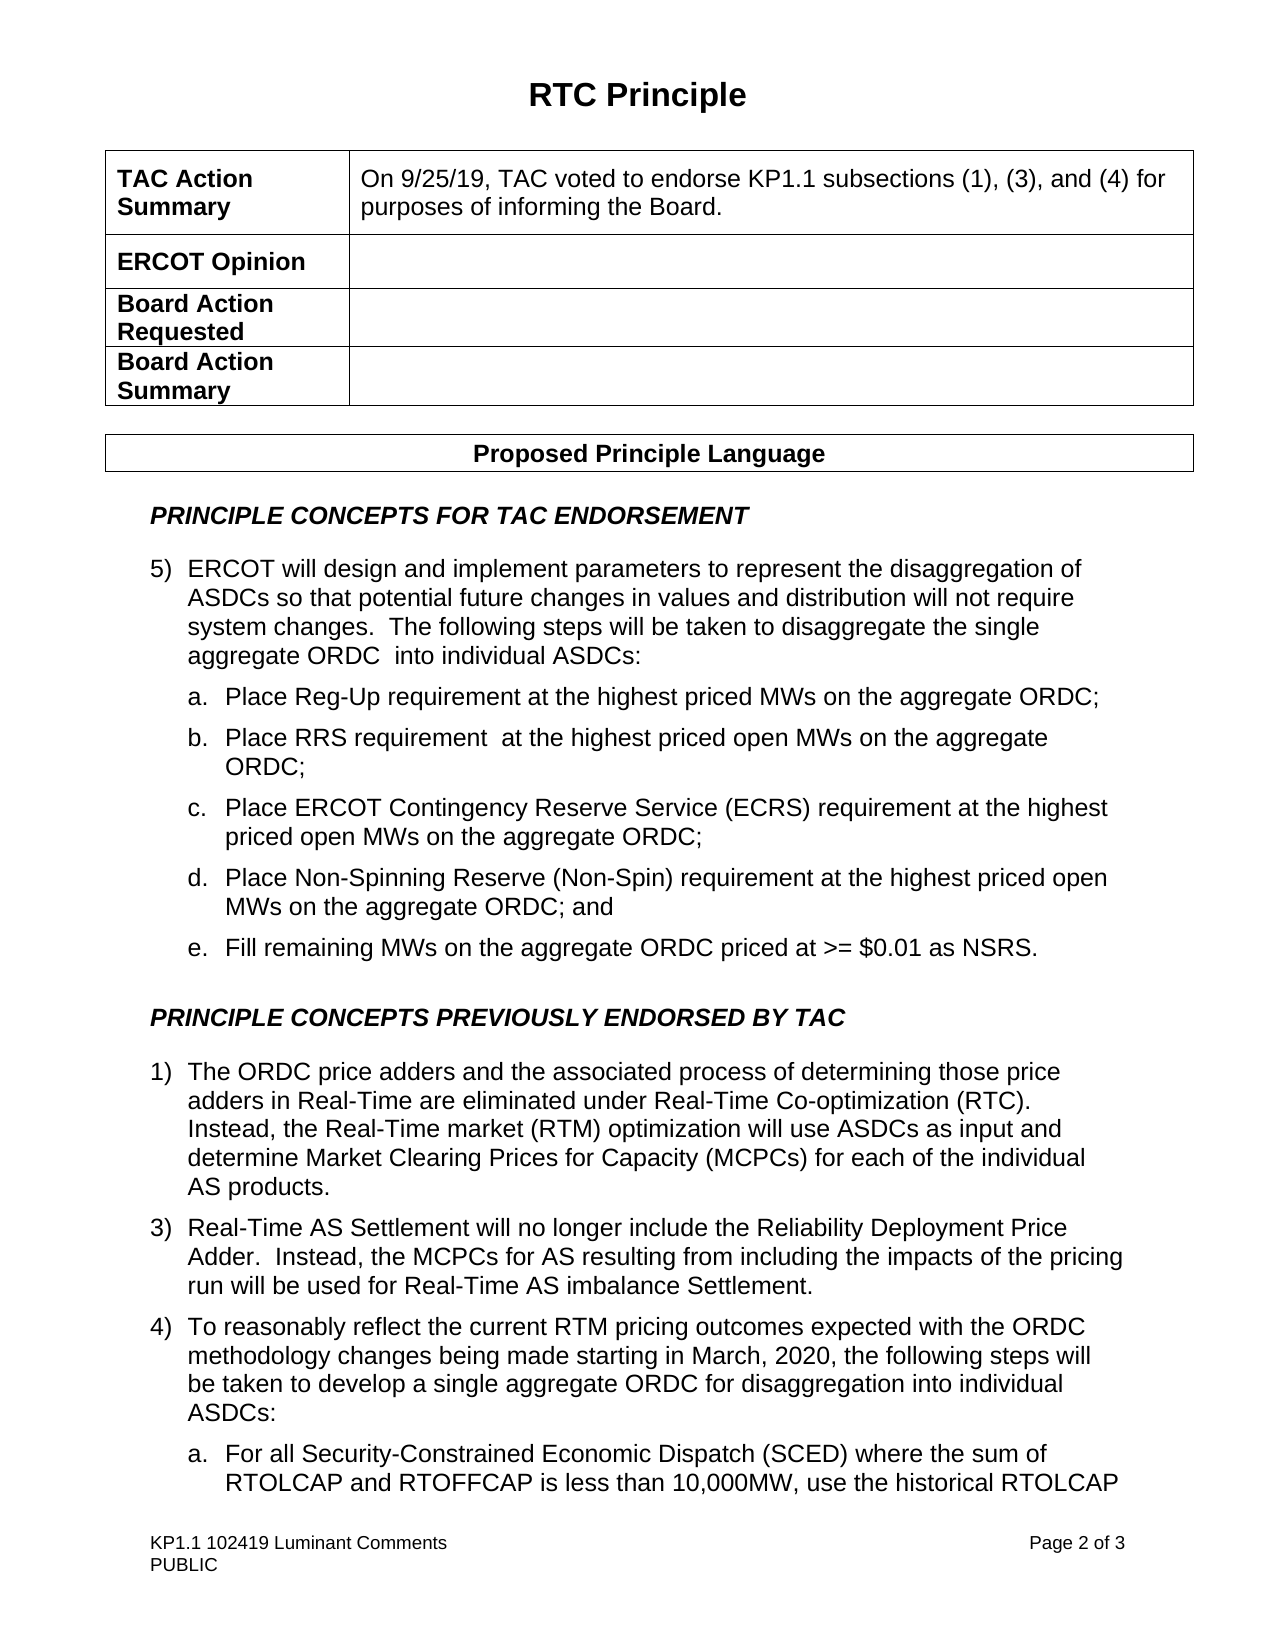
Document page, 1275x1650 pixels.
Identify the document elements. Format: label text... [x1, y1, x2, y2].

list b. Place RRS requirement at the highest priced open MWs on the aggregate ORDC; [187, 723, 1125, 781]
table_header Proposed Principle Language [106, 435, 1193, 471]
table_cell ERCOT Opinion [106, 235, 349, 287]
table_cell [350, 235, 1193, 287]
table_cell Board Action Requested [106, 289, 349, 346]
table_cell Board Action Summary [106, 347, 349, 404]
subtitle Principle Concepts for TAC Endorsement [150, 501, 1125, 529]
list d. Place Non-Spinning Reserve (Non-Spin) requirement at the highest priced open MWs on the aggregate ORDC; and [187, 863, 1125, 921]
list 3) Real-Time AS Settlement will no longer include the Reliability Deployment Price Adder. Instead, the MCPCs for AS resulting from including the impacts of the pricing run will be used for Real-Time AS imbalance Settlement. [150, 1213, 1125, 1299]
subtitle Principle concepts Previously Endorsed by TAC [150, 1003, 1125, 1032]
table_cell On 9/25/19, TAC voted to endorse KP1.1 subsections (1), (3), and (4) for purposes of informing the Board. [350, 151, 1193, 233]
list 4) To reasonably reflect the current RTM pricing outcomes expected with the ORDC methodology changes being made starting in March, 2020, the following steps will be taken to develop a single aggregate ORDC for disaggregation into individual ASDCs: [150, 1312, 1125, 1427]
list 1) The ORDC price adders and the associated process of determining those price adders in Real-Time are eliminated under Real-Time Co-optimization (RTC). Instead, the Real-Time market (RTM) optimization will use ASDCs as input and determine Market Clearing Prices for Capacity (MCPCs) for each of the individual AS products. [150, 1057, 1125, 1201]
list 5) ERCOT will design and implement parameters to represent the disaggregation of ASDCs so that potential future changes in values and distribution will not require system changes. The following steps will be taken to disaggregate the single aggregate ORDC into individual ASDCs: [150, 554, 1125, 669]
list a. Place Reg-Up requirement at the highest priced MWs on the aggregate ORDC; [187, 682, 1125, 711]
list c. Place ERCOT Contingency Reserve Service (ECRS) requirement at the highest priced open MWs on the aggregate ORDC; [187, 793, 1125, 851]
list e. Fill remaining MWs on the aggregate ORDC priced at >= $0.01 as NSRS. [187, 933, 1125, 962]
table_cell [350, 289, 1193, 346]
table_cell [350, 347, 1193, 404]
table_cell TAC Action Summary [106, 151, 349, 233]
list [187, 1439, 1125, 1497]
